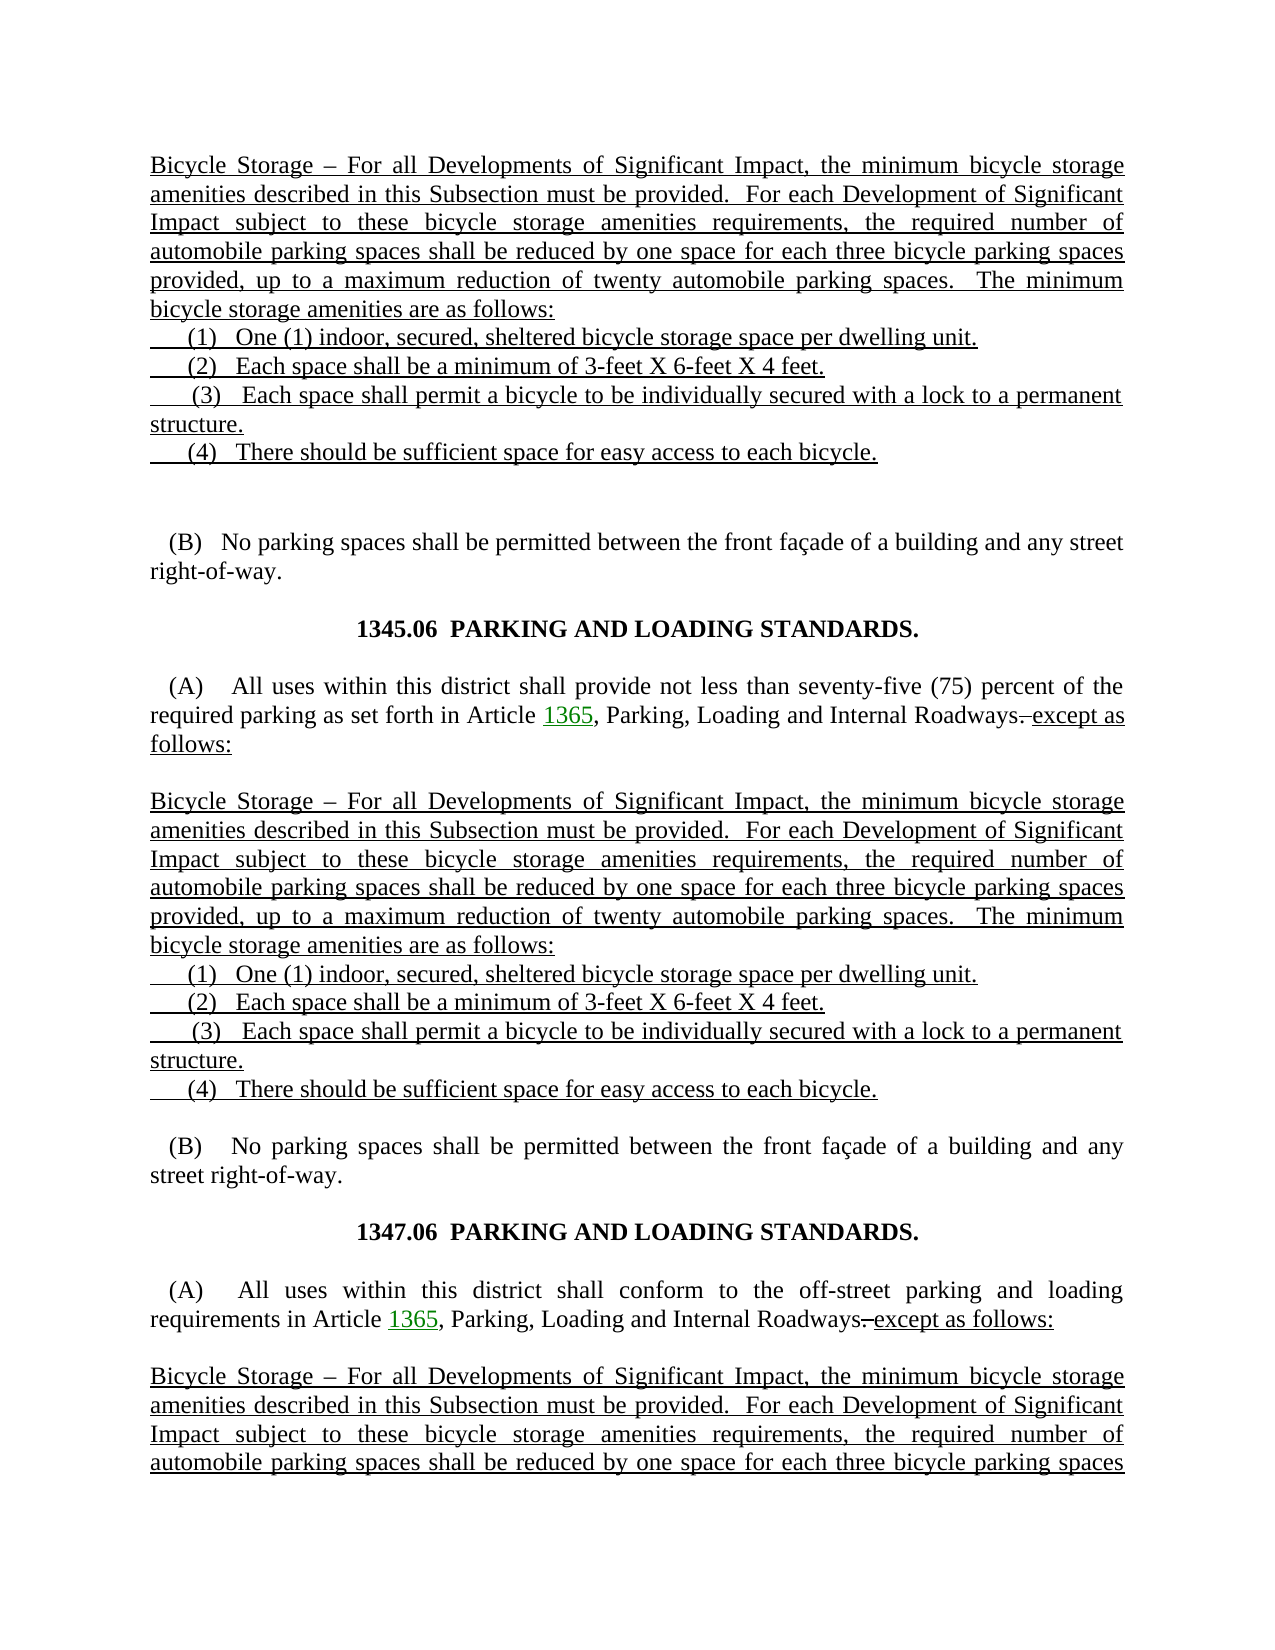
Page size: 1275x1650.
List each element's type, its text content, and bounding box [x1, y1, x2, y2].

text 1347.06 PARKING AND LOADING STANDARDS. [150, 1217, 1125, 1246]
text (B) No parking spaces shall be permitted between the front façade of a building and any street right-of-way. [150, 1131, 1125, 1189]
text (B) No parking spaces shall be permitted between the front façade of a building and any street right-of-way. [150, 527, 1125, 585]
text (4) There should be sufficient space for easy access to each bicycle. [150, 437, 1125, 466]
text (1) One (1) indoor, secured, sheltered bicycle storage space per dwelling unit. [150, 959, 1125, 987]
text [150, 1388, 1125, 1472]
text (2) Each space shall be a minimum of 3-feet X 6-feet X 4 feet. [150, 351, 1125, 380]
text (2) Each space shall be a minimum of 3-feet X 6-feet X 4 feet. [150, 987, 1125, 1016]
text (1) One (1) indoor, secured, sheltered bicycle storage space per dwelling unit. [150, 322, 1125, 351]
text (3) Each space shall permit a bicycle to be individually secured with a lock to a permanent structure. [150, 380, 1125, 437]
text 1345.06 PARKING AND LOADING STANDARDS. [150, 614, 1125, 642]
text (4) There should be sufficient space for easy access to each bicycle. [150, 1074, 1125, 1102]
text (3) Each space shall permit a bicycle to be individually secured with a lock to a permanent structure. [150, 1016, 1125, 1074]
text (A) All uses within this district shall conform to the off-street parking and loading requirements in Article 1365, Parking, Loading and Internal Roadways. except as follows: [150, 1275, 1125, 1332]
text (A) All uses within this district shall provide not less than seventy-five (75) percent of the required parking as set forth in Article 1365, Parking, Loading and Internal Roadways. except as follows: [150, 671, 1125, 757]
